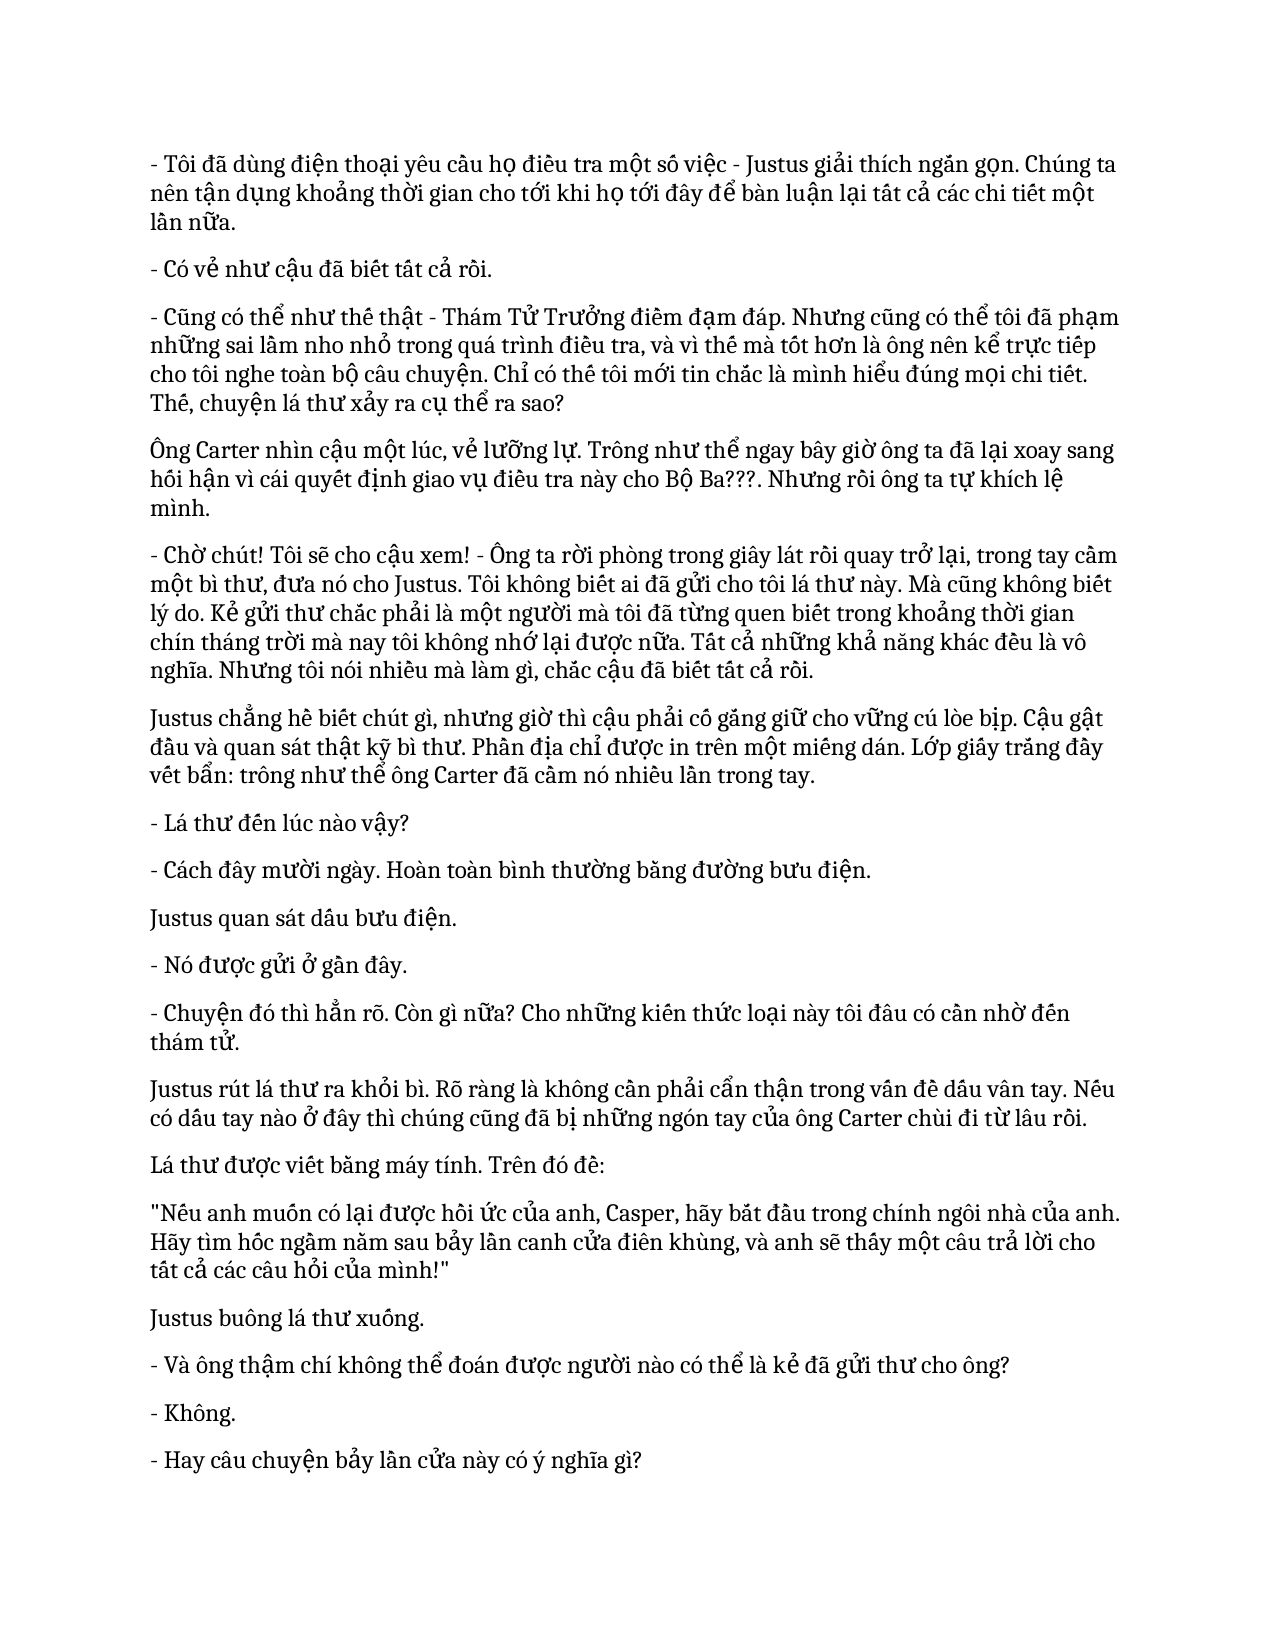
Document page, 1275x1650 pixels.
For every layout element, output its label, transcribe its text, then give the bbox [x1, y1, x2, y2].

text - Chờ chút! Tôi sẽ cho cậu xem! - Ông ta rời phòng trong giây lát rồi quay trở lại, trong tay cầm một bì thư, đưa nó cho Justus. Tôi không biết ai đã gửi cho tôi lá thư này. Mà cũng không biết lý do. Kẻ gửi thư chắc phải là một người mà tôi đã từng quen biết trong khoảng thời gian chín tháng trời mà nay tôi không nhớ lại được nữa. Tất cả những khả năng khác đều là vô nghĩa. Nhưng tôi nói nhiều mà làm gì, chắc cậu đã biết tất cả rồi. [150, 541, 1125, 685]
text - Nó được gửi ở gần đây. [150, 951, 1125, 980]
text - Không. [150, 1399, 1125, 1427]
text Justus chẳng hề biết chút gì, nhưng giờ thì cậu phải cố gắng giữ cho vững cú lòe bịp. Cậu gật đầu và quan sát thật kỹ bì thư. Phần địa chỉ được in trên một miếng dán. Lớp giấy trắng đầy vết bẩn: trông như thể ông Carter đã cầm nó nhiều lần trong tay. [150, 704, 1125, 790]
text Lá thư được viết bằng máy tính. Trên đó đề: [150, 1151, 1125, 1180]
text - Lá thư đến lúc nào vậy? [150, 809, 1125, 837]
text - Và ông thậm chí không thể đoán được người nào có thể là kẻ đã gửi thư cho ông? [150, 1351, 1125, 1380]
text Justus buông lá thư xuống. [150, 1304, 1125, 1332]
text - Chuyện đó thì hẳn rõ. Còn gì nữa? Cho những kiến thức loại này tôi đâu có cần nhờ đến thám tử. [150, 999, 1125, 1056]
text Ông Carter nhìn cậu một lúc, vẻ lưỡng lự. Trông như thể ngay bây giờ ông ta đã lại xoay sang hối hận vì cái quyết định giao vụ điều tra này cho Bộ Ba???. Nhưng rồi ông ta tự khích lệ mình. [150, 436, 1125, 522]
text - Hay câu chuyện bảy lần cửa này có ý nghĩa gì? [150, 1446, 1125, 1475]
text - Tôi đã dùng điện thoại yêu cầu họ điều tra một số việc - Justus giải thích ngắn gọn. Chúng ta nên tận dụng khoảng thời gian cho tới khi họ tới đây để bàn luận lại tất cả các chi tiết một lần nữa. [150, 150, 1125, 236]
text "Nếu anh muốn có lại được hồi ức của anh, Casper, hãy bắt đầu trong chính ngôi nhà của anh. Hãy tìm hốc ngầm nằm sau bảy lần canh cửa điên khùng, và anh sẽ thấy một câu trả lời cho tất cả các câu hỏi của mình!" [150, 1199, 1125, 1285]
text - Có vẻ như cậu đã biết tất cả rồi. [150, 255, 1125, 284]
text Justus quan sát dấu bưu điện. [150, 904, 1125, 932]
text - Cũng có thể như thế thật - Thám Tử Trưởng điềm đạm đáp. Nhưng cũng có thể tôi đã phạm những sai lầm nho nhỏ trong quá trình điều tra, và vì thế mà tốt hơn là ông nên kể trực tiếp cho tôi nghe toàn bộ câu chuyện. Chỉ có thế tôi mới tin chắc là mình hiểu đúng mọi chi tiết. Thế, chuyện lá thư xảy ra cụ thể ra sao? [150, 302, 1125, 417]
text - Cách đây mười ngày. Hoàn toàn bình thường bằng đường bưu điện. [150, 856, 1125, 885]
text Justus rút lá thư ra khỏi bì. Rõ ràng là không cần phải cẩn thận trong vấn đề dấu vân tay. Nếu có dấu tay nào ở đây thì chúng cũng đã bị những ngón tay của ông Carter chùi đi từ lâu rồi. [150, 1075, 1125, 1132]
